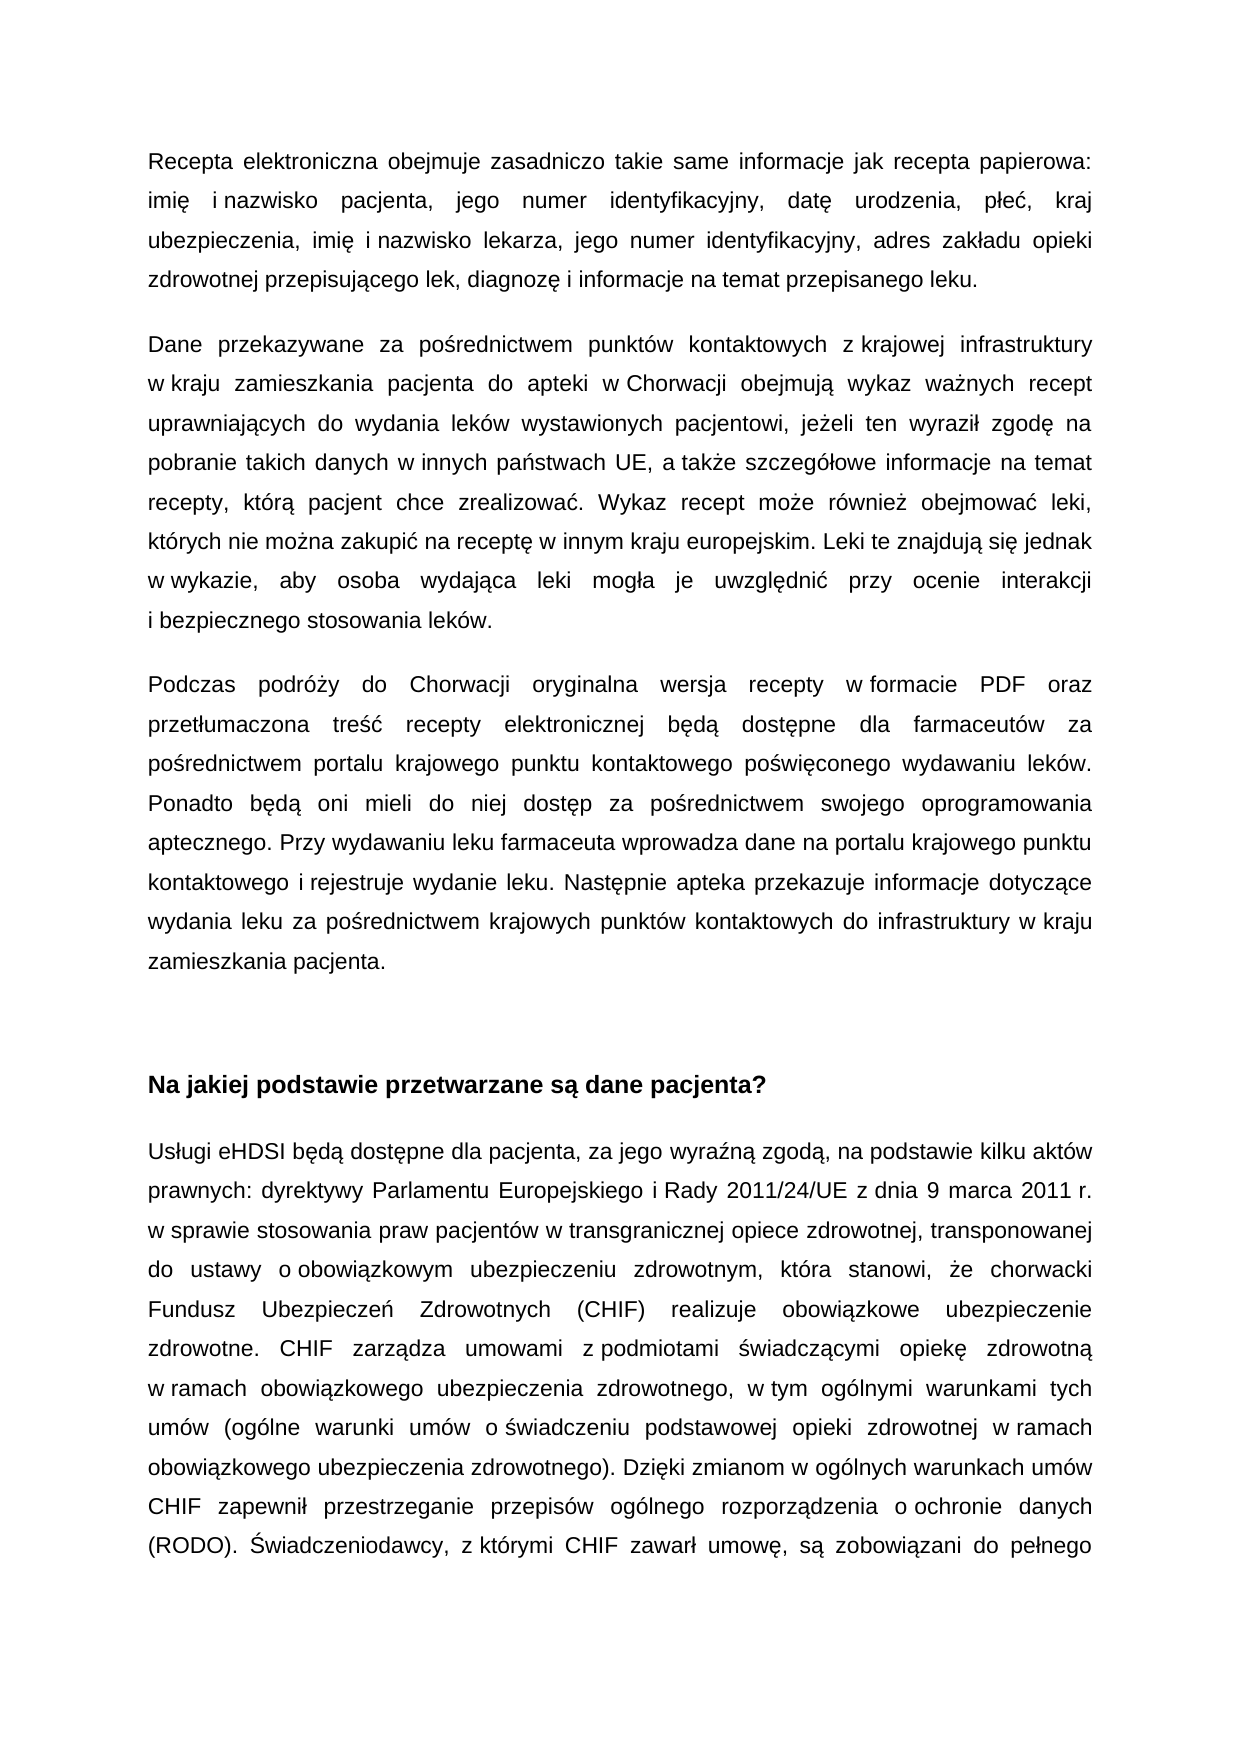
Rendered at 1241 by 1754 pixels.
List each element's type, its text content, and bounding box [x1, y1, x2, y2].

text Dane przekazywane za pośrednictwem punktów kontaktowych z krajowej infrastruktury w kraju zamieszkania pacjenta do apteki w Chorwacji obejmują wykaz ważnych recept uprawniających do wydania leków wystawionych pacjentowi, jeżeli ten wyraził zgodę na pobranie takich danych w innych państwach UE, a także szczegółowe informacje na temat recepty, którą pacjent chce zrealizować. Wykaz recept może również obejmować leki, których nie można zakupić na receptę w innym kraju europejskim. Leki te znajdują się jednak w wykazie, aby osoba wydająca leki mogła je uwzględnić przy ocenie interakcji i bezpiecznego stosowania leków. [148, 331, 1092, 633]
text Podczas podróży do Chorwacji oryginalna wersja recepty w formacie PDF oraz przetłumaczona treść recepty elektronicznej będą dostępne dla farmaceutów za pośrednictwem portalu krajowego punktu kontaktowego poświęconego wydawaniu leków. Ponadto będą oni mieli do niej dostęp za pośrednictwem swojego oprogramowania aptecznego. Przy wydawaniu leku farmaceuta wprowadza dane na portalu krajowego punktu kontaktowego i rejestruje wydanie leku. Następnie apteka przekazuje informacje dotyczące wydania leku za pośrednictwem krajowych punktów kontaktowych do infrastruktury w kraju zamieszkania pacjenta. [148, 671, 1092, 974]
text Recepta elektroniczna obejmuje zasadniczo takie same informacje jak recepta papierowa: imię i nazwisko pacjenta, jego numer identyfikacyjny, datę urodzenia, płeć, kraj ubezpieczenia, imię i nazwisko lekarza, jego numer identyfikacyjny, adres zakładu opieki zdrowotnej przepisującego lek, diagnozę i informacje na temat przepisanego leku. [148, 148, 1092, 292]
text Na jakiej podstawie przetwarzane są dane pacjenta? [148, 1069, 1092, 1098]
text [148, 1138, 1092, 1559]
